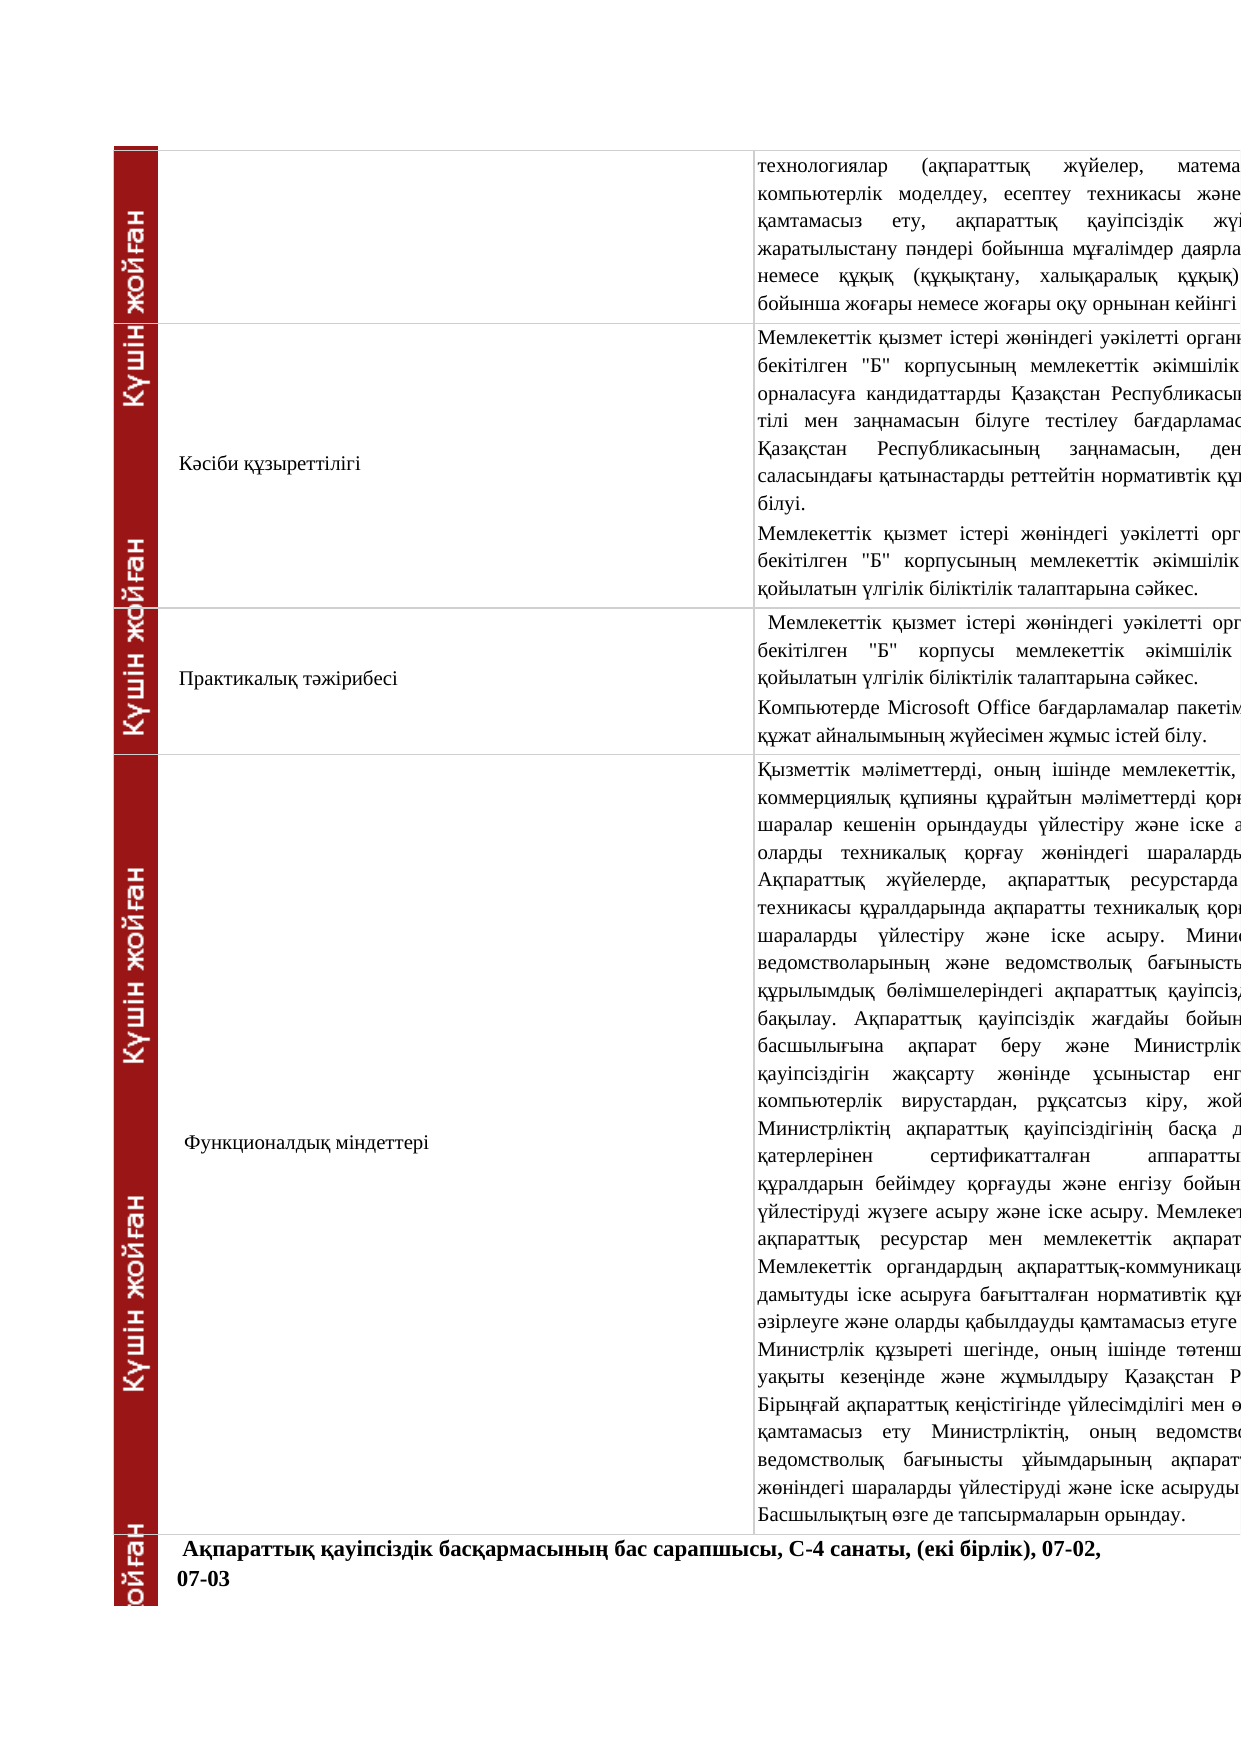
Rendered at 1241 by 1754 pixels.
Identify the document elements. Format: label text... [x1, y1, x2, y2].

table_cell Мемлекеттік қызмет істері жөніндегі уәкілетті органның актіcімен бекітілген "Б" корпусы мемлекеттік әкімшілік лауазымдарына қойылатын үлгілік біліктілік талаптарына сәйкес. Компьютерде Microsoft Office бағдарламалар пакетімен, электрондық құжат айналымының жүйесімен жұмыс істей білу. [755, 609, 1240, 754]
table_cell Мемлекеттік қызмет істері жөніндегі уәкілетті органның бұйрығымен бекітілген "Б" корпусының мемлекеттік әкімшілік лауазымдарына орналасуға кандидаттарды Қазақстан Республикасының мемлекеттік тілі мен заңнамасын білуге тестілеу бағдарламасында көзделген Қазақстан Республикасының заңнамасын, денсаулық сақтау саласындағы қатынастарды реттейтін нормативтік құқықтық актілерді білуі. Мемлекеттік қызмет істері жөніндегі уәкілетті органның актіcімен бекітілген "Б" корпусының мемлекеттік әкімшілік лауазымдарына қойылатын үлгілік біліктілік талаптарына сәйкес. [755, 324, 1240, 607]
table_cell Қызметтік мәліметтерді, оның ішінде мемлекеттік, қызметтік және коммерциялық құпияны құрайтын мәліметтерді қорғау жөніндегі іс-шаралар кешенін орындауды үйлестіру және іске асыру, сондай-ақ оларды техникалық қорғау жөніндегі шараларды ұйымдастыру. Ақпараттық жүйелерде, ақпараттық ресурстарда және есептеу техникасы құралдарында ақпаратты техникалық қорғау жөніндегі іс-шараларды үйлестіру және іске асыру. Министрліктің, оның ведомстволарының және ведомстволық бағынысты ұйымдарының құрылымдық бөлімшелеріндегі ақпараттық қауіпсіздіктің жай-күйін бақылау. Ақпараттық қауіпсіздік жағдайы бойынша Министрлік басшылығына ақпарат беру және Министрліктің ақпараттық қауіпсіздігін жақсарту жөнінде ұсыныстар енгізу. Ақпаратты компьютерлік вирустардан, рұқсатсыз кіру, жойылудан қорғау, Министрліктің ақпараттық қауіпсіздігінің басқа да әсерлері мен қатерлерінен сертификатталған аппараттық-бағдарламалық құралдарын бейімдеу қорғауды және енгізу бойынша жұмыстарды үйлестіруді жүзеге асыру және іске асыру. Мемлекеттік электрондық ақпараттық ресурстар мен мемлекеттік ақпараттық жүйелерді, Мемлекеттік органдардың ақпараттық-коммуникациялық желілерін дамытуды іске асыруға бағытталған нормативтік құқықтық актілерді әзірлеуге және оларды қабылдауды қамтамасыз етуге қатысу, олардың Министрлік құзыреті шегінде, оның ішінде төтенше жағдай, соғыс уақыты кезеңінде және жұмылдыру Қазақстан Республикасының Бірыңғай ақпараттық кеңістігінде үйлесімділігі мен өзара іс-қимылын қамтамасыз ету Министрліктің, оның ведомстволарының және ведомстволық бағынысты ұйымдарының ақпараттық қауіпсіздігі жөніндегі шараларды үйлестіруді және іске асыруды қамтамасыз ету. Басшылықтың өзге де тапсырмаларын орындау. [755, 755, 1240, 1534]
text Ақпараттық қауіпсіздік басқармасының бас сарапшысы, С-4 санаты, (екі бірлік), 07-02, 07-03 [112, 1535, 1128, 1592]
picture [114, 1592, 158, 1606]
table_cell Практикалық тәжірибесі [114, 609, 753, 754]
table_cell Кәсіби құзыреттілігі [114, 324, 753, 607]
picture [114, 146, 158, 150]
table_cell Функционалдық міндеттері [114, 755, 753, 1534]
table_cell Білімі [114, 151, 753, 322]
